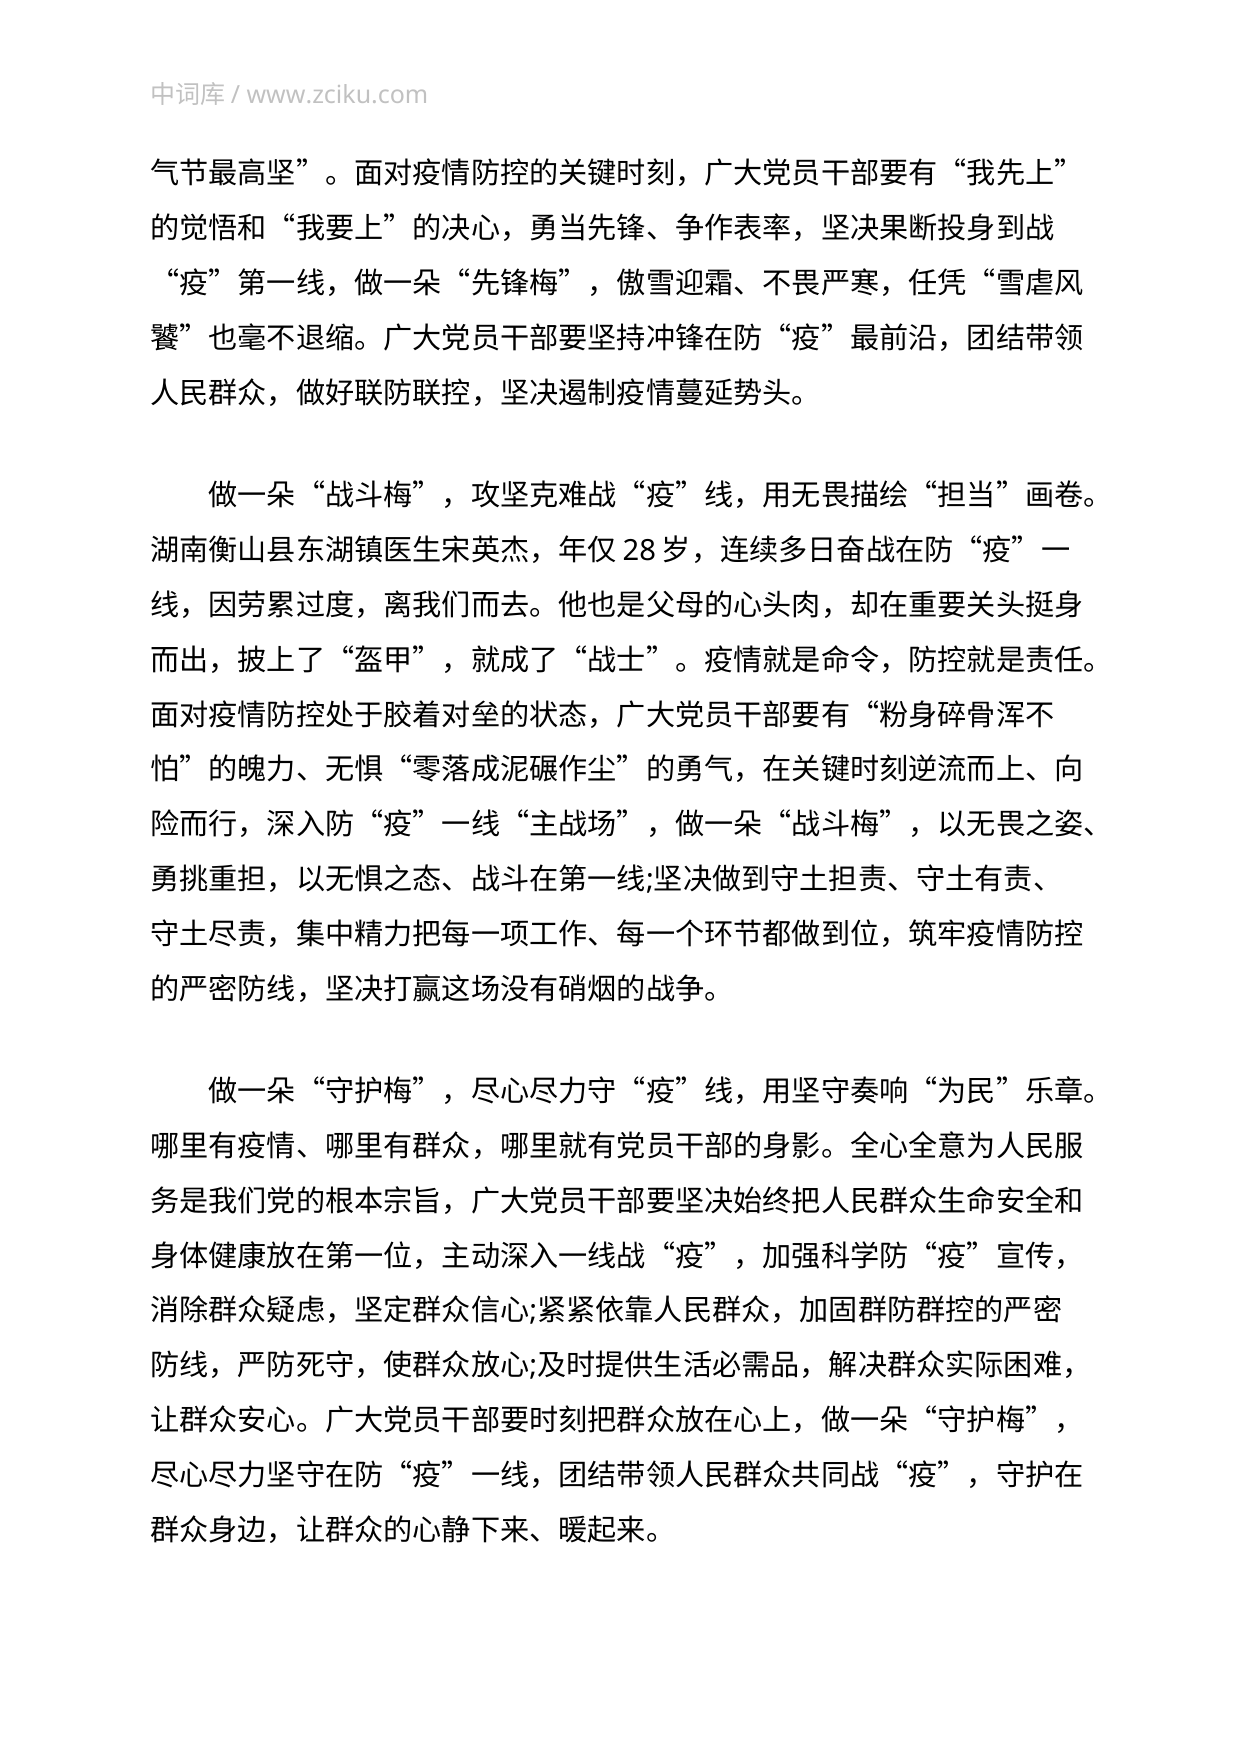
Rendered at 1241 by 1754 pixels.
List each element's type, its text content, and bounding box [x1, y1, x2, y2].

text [150, 150, 1090, 412]
text 做一朵“战斗梅”，攻坚克难战“疫”线，用无畏描绘“担当”画卷。湖南衡山县东湖镇医生宋英杰，年仅28岁，连续多日奋战在防“疫”一线，因劳累过度，离我们而去。他也是父母的心头肉，却在重要关头挺身而出，披上了“盔甲”，就成了“战士”。疫情就是命令，防控就是责任。面对疫情防控处于胶着对垒的状态，广大党员干部要有“粉身碎骨浑不怕”的魄力、无惧“零落成泥碾作尘”的勇气，在关键时刻逆流而上、向险而行，深入防“疫”一线“主战场”，做一朵“战斗梅”，以无畏之姿、勇挑重担，以无惧之态、战斗在第一线;坚决做到守土担责、守土有责、守土尽责，集中精力把每一项工作、每一个环节都做到位，筑牢疫情防控的严密防线，坚决打赢这场没有硝烟的战争。 [150, 471, 1090, 1008]
text 做一朵“守护梅”，尽心尽力守“疫”线，用坚守奏响“为民”乐章。哪里有疫情、哪里有群众，哪里就有党员干部的身影。全心全意为人民服务是我们党的根本宗旨，广大党员干部要坚决始终把人民群众生命安全和身体健康放在第一位，主动深入一线战“疫”，加强科学防“疫”宣传，消除群众疑虑，坚定群众信心;紧紧依靠人民群众，加固群防群控的严密防线，严防死守，使群众放心;及时提供生活必需品，解决群众实际困难，让群众安心。广大党员干部要时刻把群众放在心上，做一朵“守护梅”，尽心尽力坚守在防“疫”一线，团结带领人民群众共同战“疫”，守护在群众身边，让群众的心静下来、暖起来。 [150, 1067, 1090, 1549]
